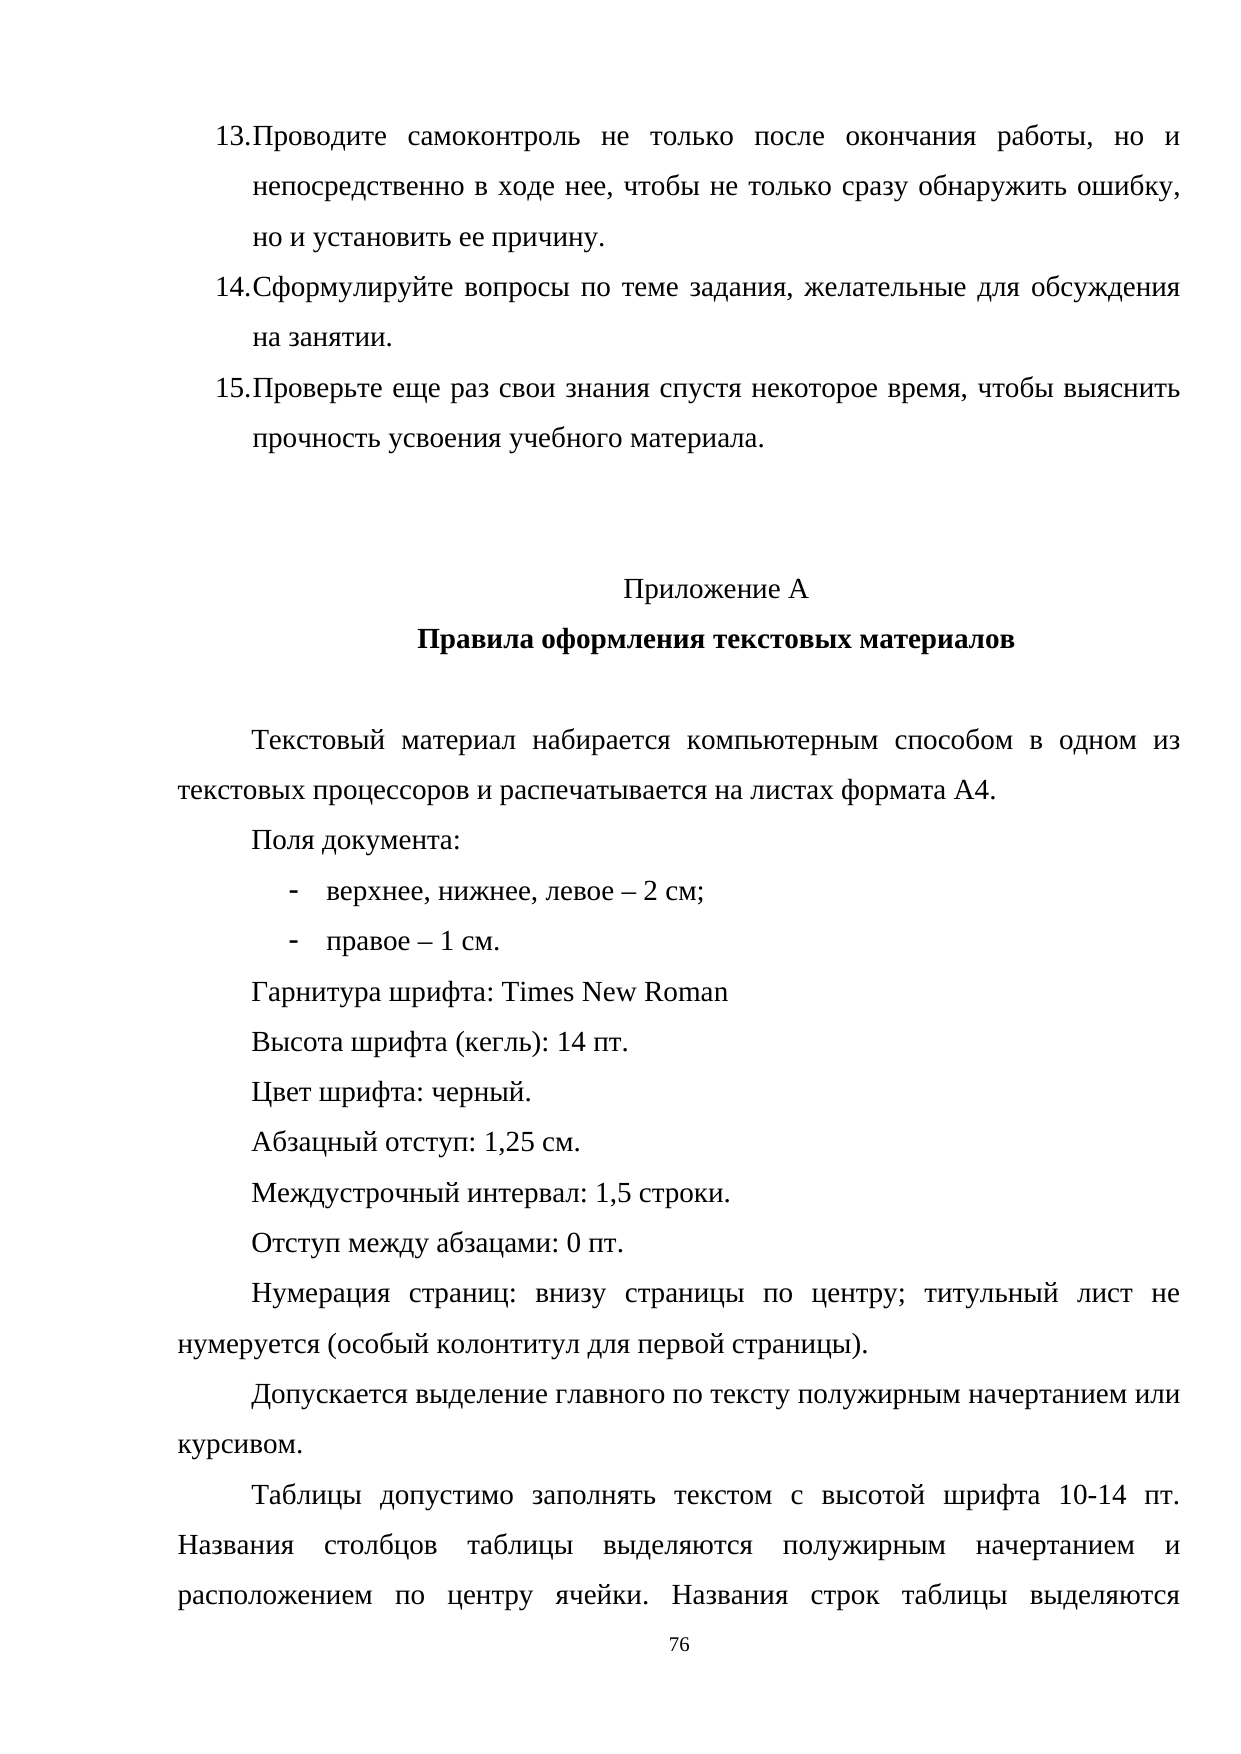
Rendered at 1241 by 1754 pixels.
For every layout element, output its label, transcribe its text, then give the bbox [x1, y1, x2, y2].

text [177, 1477, 1181, 1611]
text Высота шрифта (кегль): 14 пт. [177, 1024, 1181, 1057]
text Абзацный отступ: 1,25 см. [177, 1124, 1181, 1158]
text Текстовый материал набирается компьютерным способом в одном из текстовых процессоров и распечатывается на листах формата А4. [177, 722, 1181, 806]
list правое – 1 см. [288, 923, 1181, 957]
text Отступ между абзацами: 0 пт. [177, 1225, 1181, 1259]
text Гарнитура шрифта: Times New Roman [177, 974, 1181, 1007]
text Поля документа: [177, 822, 1181, 856]
text Цвет шрифта: черный. [177, 1074, 1181, 1108]
list верхнее, нижнее, левое – 2 см; [288, 873, 1181, 906]
text Нумерация страниц: внизу страницы по центру; титульный лист не нумеруется (особый колонтитул для первой страницы). [177, 1276, 1181, 1359]
text Междустрочный интервал: 1,5 строки. [177, 1175, 1181, 1208]
text Правила оформления текстовых материалов [177, 621, 1181, 655]
list Сформулируйте вопросы по теме задания, желательные для обсуждения на занятии. [215, 269, 1181, 353]
text Допускается выделение главного по тексту полужирным начертанием или курсивом. [177, 1376, 1181, 1460]
subtitle Проводите самоконтроль не только после окончания работы, но и непосредственно в ходе нее, чтобы не только сразу обнаружить ошибку, но и установить ее причину. [215, 118, 1181, 252]
text Приложение А [177, 571, 1181, 604]
subtitle Проверьте еще раз свои знания спустя некоторое время, чтобы выяснить прочность усвоения учебного материала. [215, 370, 1181, 453]
